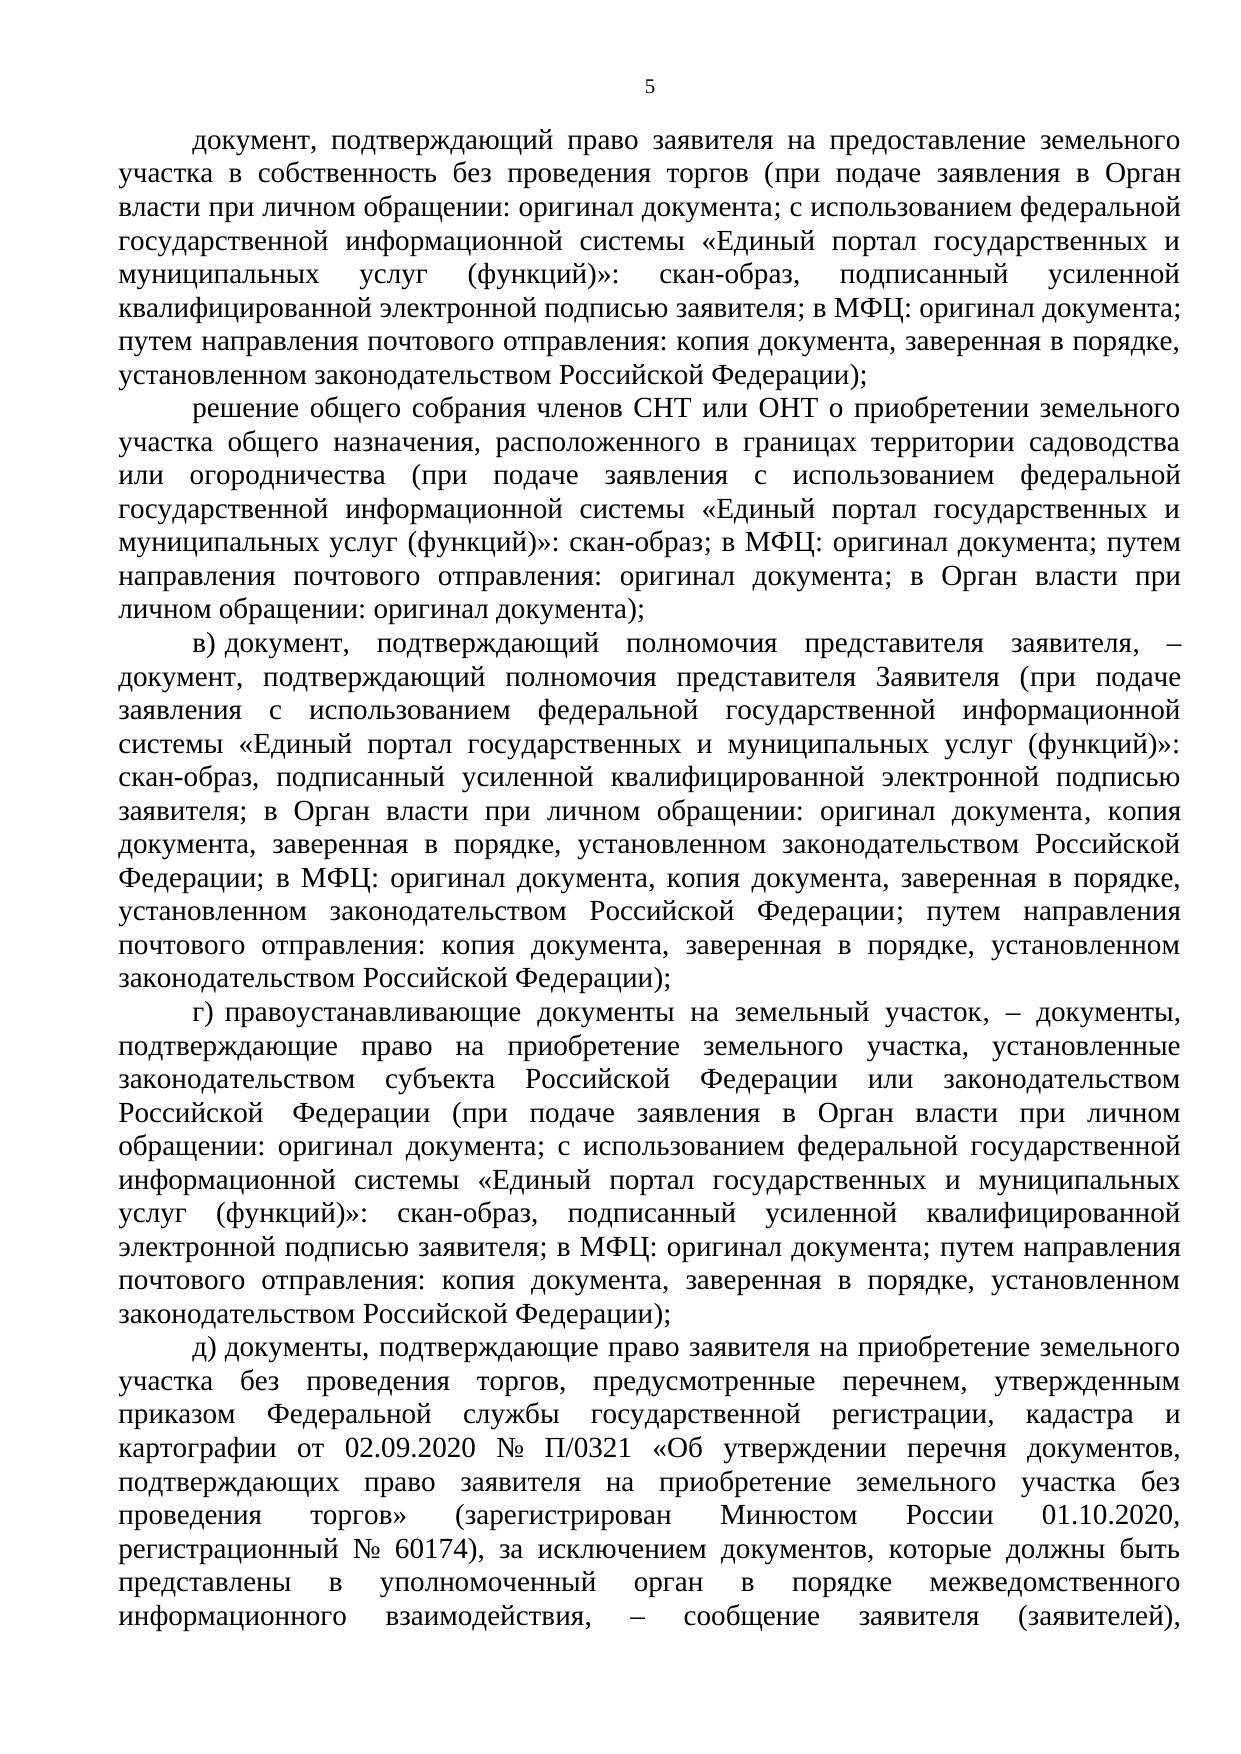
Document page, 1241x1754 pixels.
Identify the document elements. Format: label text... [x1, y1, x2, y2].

list правоустанавливающие документы на земельный участок, – документы, подтверждающие право на приобретение земельного участка, установленные законодательством субъекта Российской Федерации или законодательством Российской Федерации (при подаче заявления в Орган власти при личном обращении: оригинал документа; с использованием федеральной государственной информационной системы «Единый портал государственных и муниципальных услуг (функций)»: скан-образ, подписанный усиленной квалифицированной электронной подписью заявителя; в МФЦ: оригинал документа; путем направления почтового отправления: копия документа, заверенная в порядке, установленном законодательством Российской Федерации); [118, 994, 1181, 1329]
text решение общего собрания членов СНТ или ОНТ о приобретении земельного участка общего назначения, расположенного в границах территории садоводства или огородничества (при подаче заявления с использованием федеральной государственной информационной системы «Единый портал государственных и муниципальных услуг (функций)»: скан-образ; в МФЦ: оригинал документа; путем направления почтового отправления: оригинал документа; в Орган власти при личном обращении: оригинал документа); [118, 390, 1181, 625]
text документ, подтверждающий право заявителя на предоставление земельного участка в собственность без проведения торгов (при подаче заявления в Орган власти при личном обращении: оригинал документа; с использованием федеральной государственной информационной системы «Единый портал государственных и муниципальных услуг (функций)»: скан-образ, подписанный усиленной квалифицированной электронной подписью заявителя; в МФЦ: оригинал документа; путем направления почтового отправления: копия документа, заверенная в порядке, установленном законодательством Российской Федерации); [118, 122, 1181, 390]
list документ, подтверждающий полномочия представителя заявителя, – документ, подтверждающий полномочия представителя Заявителя (при подаче заявления с использованием федеральной государственной информационной системы «Единый портал государственных и муниципальных услуг (функций)»: скан-образ, подписанный усиленной квалифицированной электронной подписью заявителя; в Орган власти при личном обращении: оригинал документа, копия документа, заверенная в порядке, установленном законодательством Российской Федерации; в МФЦ: оригинал документа, копия документа, заверенная в порядке, установленном законодательством Российской Федерации; путем направления почтового отправления: копия документа, заверенная в порядке, установленном законодательством Российской Федерации); [118, 625, 1181, 994]
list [118, 1329, 1181, 1631]
